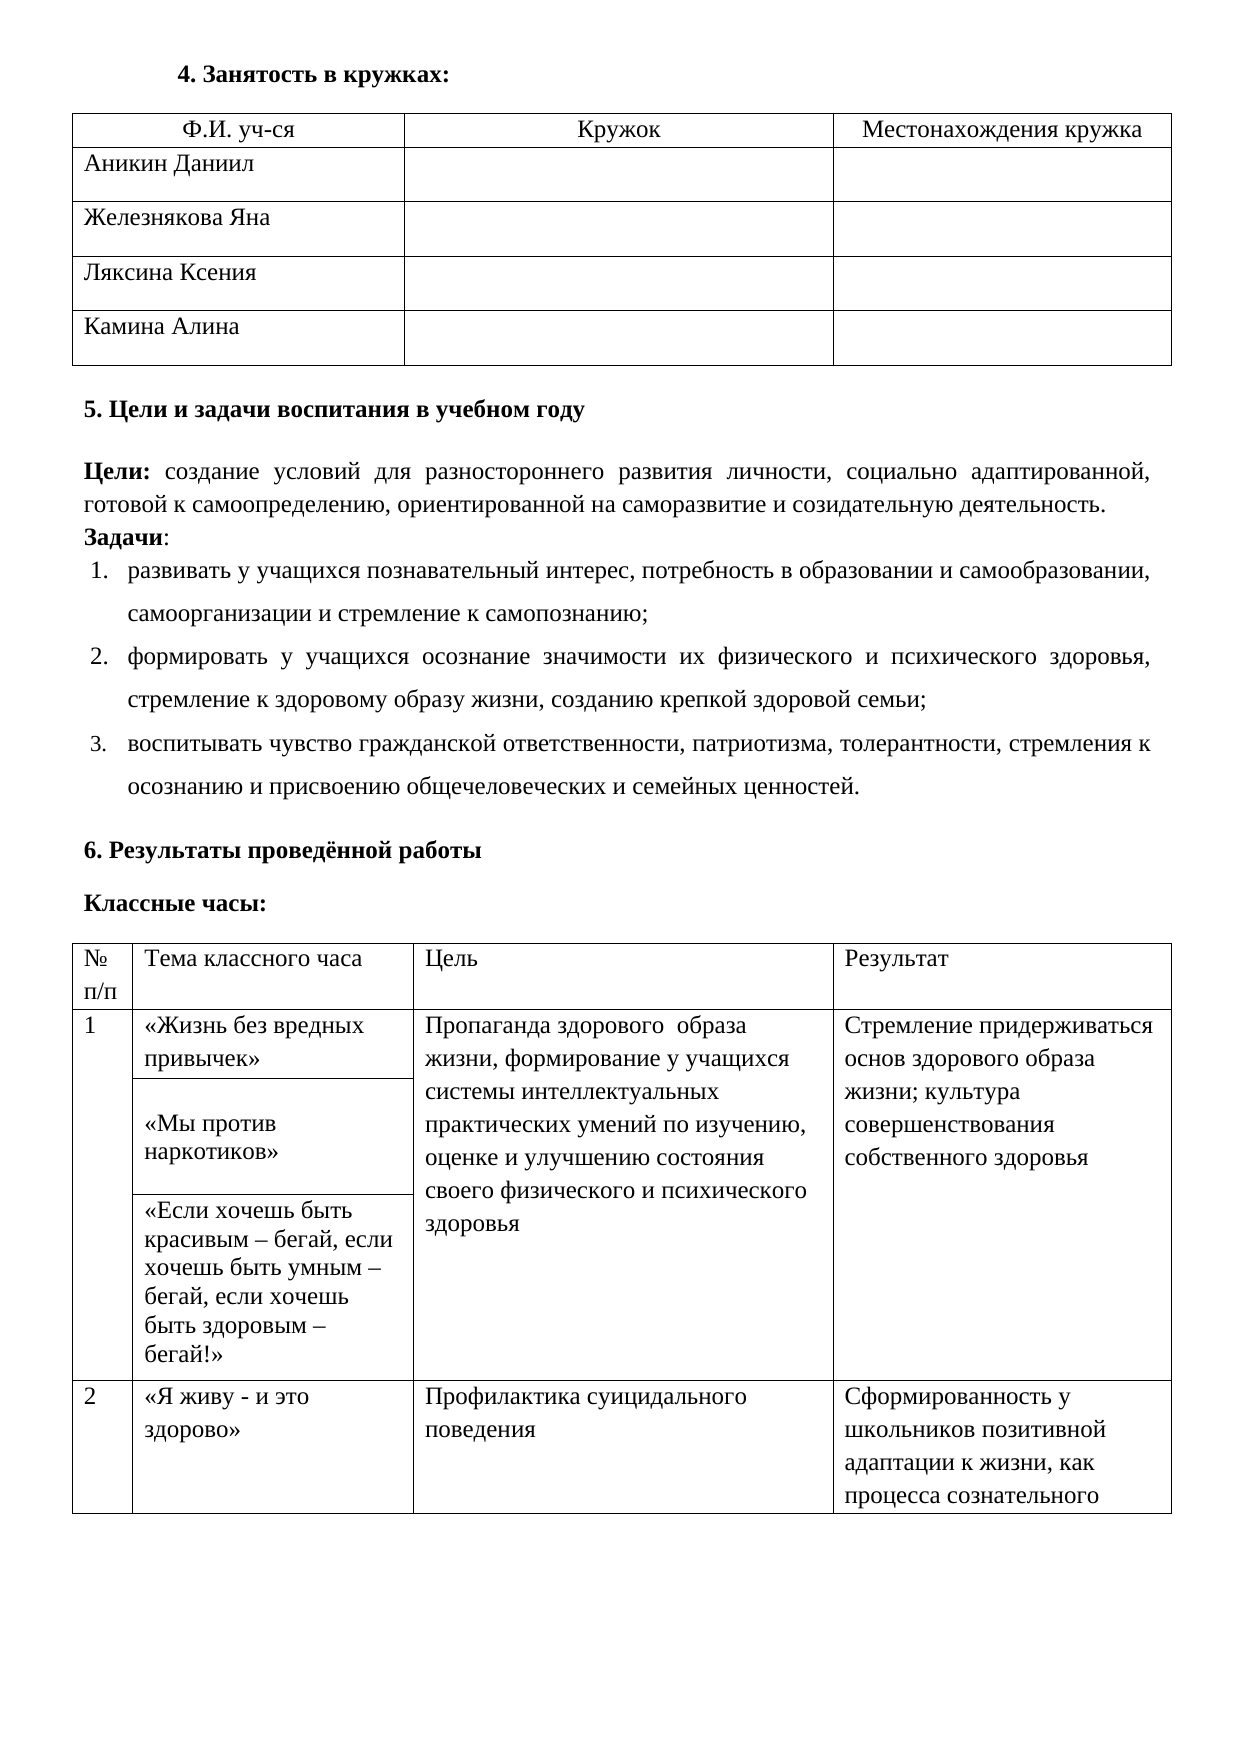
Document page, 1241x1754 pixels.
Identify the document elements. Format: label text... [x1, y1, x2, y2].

table_cell Стремление придерживаться основ здорового образа жизни; культура совершенствования собственного здоровья [834, 1010, 1171, 1380]
table_cell Камина Алина [73, 311, 404, 364]
text 4. Занятость в кружках: [177, 59, 1152, 88]
table_cell «Жизнь без вредных привычек» [133, 1010, 413, 1078]
table_cell «Я живу - и это здорово» [133, 1381, 413, 1513]
text Цели: создание условий для разностороннего развития личности, социально адаптированной, готовой к самоопределению, ориентированной на саморазвитие и созидательную деятельность. [83, 456, 1152, 518]
table_cell [834, 257, 1171, 310]
table_cell [405, 311, 833, 364]
table_cell 1 [73, 1010, 132, 1380]
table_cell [834, 1381, 1171, 1513]
text Задачи: [83, 522, 1152, 551]
list воспитывать чувство гражданской ответственности, патриотизма, толерантности, стремления к осознанию и присвоению общечеловеческих и семейных ценностей. [90, 728, 1152, 799]
text 6. Результаты проведённой работы [83, 835, 1152, 863]
table_header Цель [414, 944, 833, 1009]
table_cell «Если хочешь быть красивым – бегай, если хочешь быть умным – бегай, если хочешь быть здоровым – бегай!» [133, 1195, 413, 1380]
table_cell [834, 202, 1171, 256]
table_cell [414, 1381, 833, 1513]
table_cell «Мы против наркотиков» [133, 1079, 413, 1194]
table_cell [405, 148, 833, 201]
table_header Кружок [405, 114, 833, 147]
subtitle 5. Цели и задачи воспитания в учебном году [83, 394, 1152, 423]
table_cell Аникин Даниил [73, 148, 404, 201]
table_cell [405, 257, 833, 310]
text Классные часы: [83, 888, 1152, 917]
table_header Ф.И. уч-ся [73, 114, 404, 147]
table_cell [834, 311, 1171, 364]
list развивать у учащихся познавательный интерес, потребность в образовании и самообразовании, самоорганизации и стремление к самопознанию; [90, 555, 1152, 627]
table_cell Железнякова Яна [73, 202, 404, 256]
table_header Результат [834, 944, 1171, 1009]
table_cell [405, 202, 833, 256]
table_cell Ляксина Ксения [73, 257, 404, 310]
table_cell 2 [73, 1381, 132, 1513]
list формировать у учащихся осознание значимости их физического и психического здоровья, стремление к здоровому образу жизни, созданию крепкой здоровой семьи; [90, 641, 1152, 713]
table_cell [834, 148, 1171, 201]
table_header № п/п [73, 944, 132, 1009]
table_cell Пропаганда здорового образа жизни, формирование у учащихся системы интеллектуальных практических умений по изучению, оценке и улучшению состояния своего физического и психического здоровья [414, 1010, 833, 1380]
table_header Тема классного часа [133, 944, 413, 1009]
table_header Местонахождения кружка [834, 114, 1171, 147]
